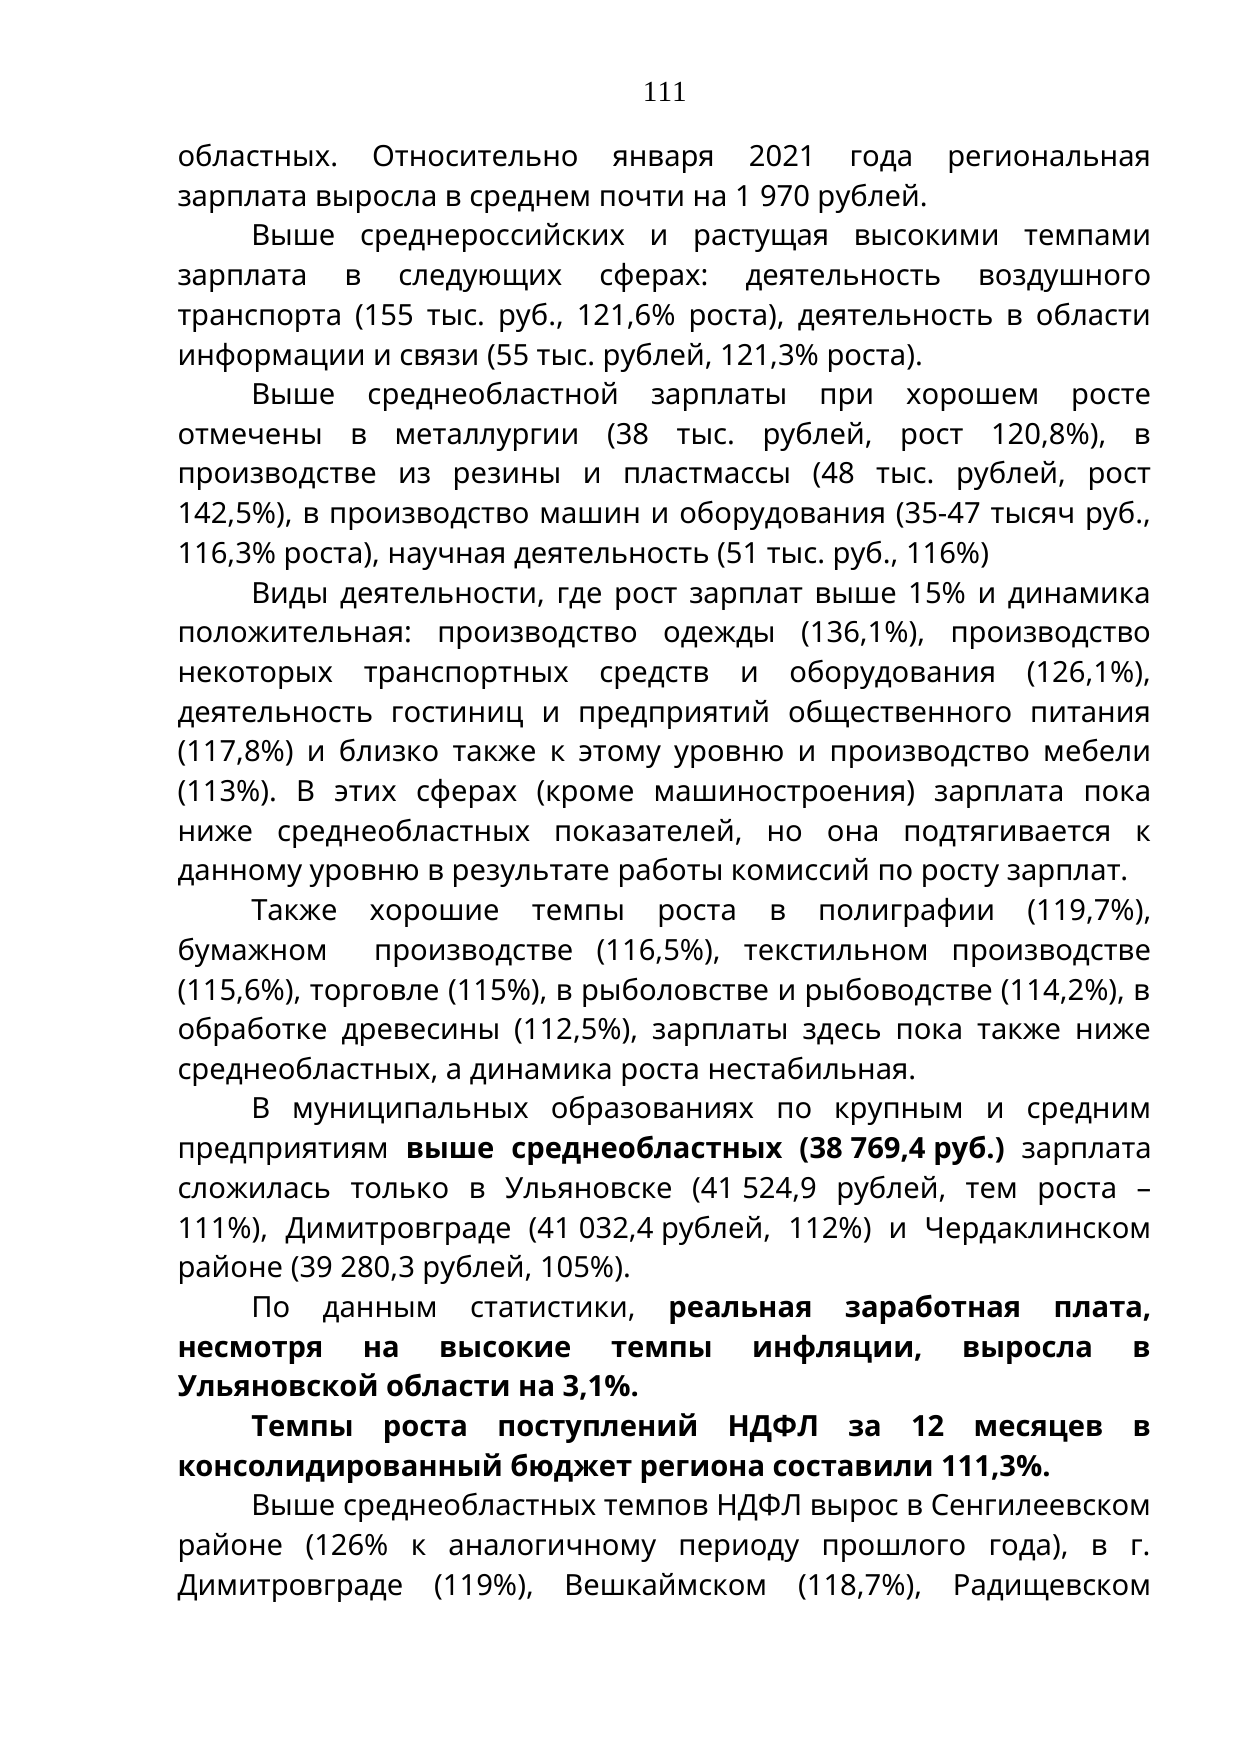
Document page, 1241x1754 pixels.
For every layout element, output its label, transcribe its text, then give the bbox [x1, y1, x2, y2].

text По данным статистики, реальная заработная плата, несмотря на высокие темпы инфляции, выросла в Ульяновской области на 3,1%. [177, 1286, 1152, 1405]
text Выше среднеобластной зарплаты при хорошем росте отмечены в металлургии (38 тыс. рублей, рост 120,8%), в производстве из резины и пластмассы (48 тыс. рублей, рост 142,5%), в производство машин и оборудования (35-47 тысяч руб., 116,3% роста), научная деятельность (51 тыс. руб., 116%) [177, 373, 1152, 572]
text Также хорошие темпы роста в полиграфии (119,7%), бумажном производстве (116,5%), текстильном производстве (115,6%), торговле (115%), в рыболовстве и рыбоводстве (114,2%), в обработке древесины (112,5%), зарплаты здесь пока также ниже среднеобластных, а динамика роста нестабильная. [177, 889, 1152, 1088]
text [177, 135, 1152, 215]
text Виды деятельности, где рост зарплат выше 15% и динамика положительная: производство одежды (136,1%), производство некоторых транспортных средств и оборудования (126,1%), деятельность гостиниц и предприятий общественного питания (117,8%) и близко также к этому уровню и производство мебели (113%). В этих сферах (кроме машиностроения) зарплата пока ниже среднеобластных показателей, но она подтягивается к данному уровню в результате работы комиссий по росту зарплат. [177, 572, 1152, 889]
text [177, 1485, 1152, 1604]
text Выше среднероссийских и растущая высокими темпами зарплата в следующих сферах: деятельность воздушного транспорта (155 тыс. руб., 121,6% роста), деятельность в области информации и связи (55 тыс. рублей, 121,3% роста). [177, 215, 1152, 373]
text Темпы роста поступлений НДФЛ за 12 месяцев в консолидированный бюджет региона составили 111,3%. [177, 1405, 1152, 1485]
text В муниципальных образованиях по крупным и средним предприятиям выше среднеобластных (38 769,4 руб.) зарплата сложилась только в Ульяновске (41 524,9 рублей, тем роста – 111%), Димитровграде (41 032,4 рублей, 112%) и Чердаклинском районе (39 280,3 рублей, 105%). [177, 1088, 1152, 1286]
